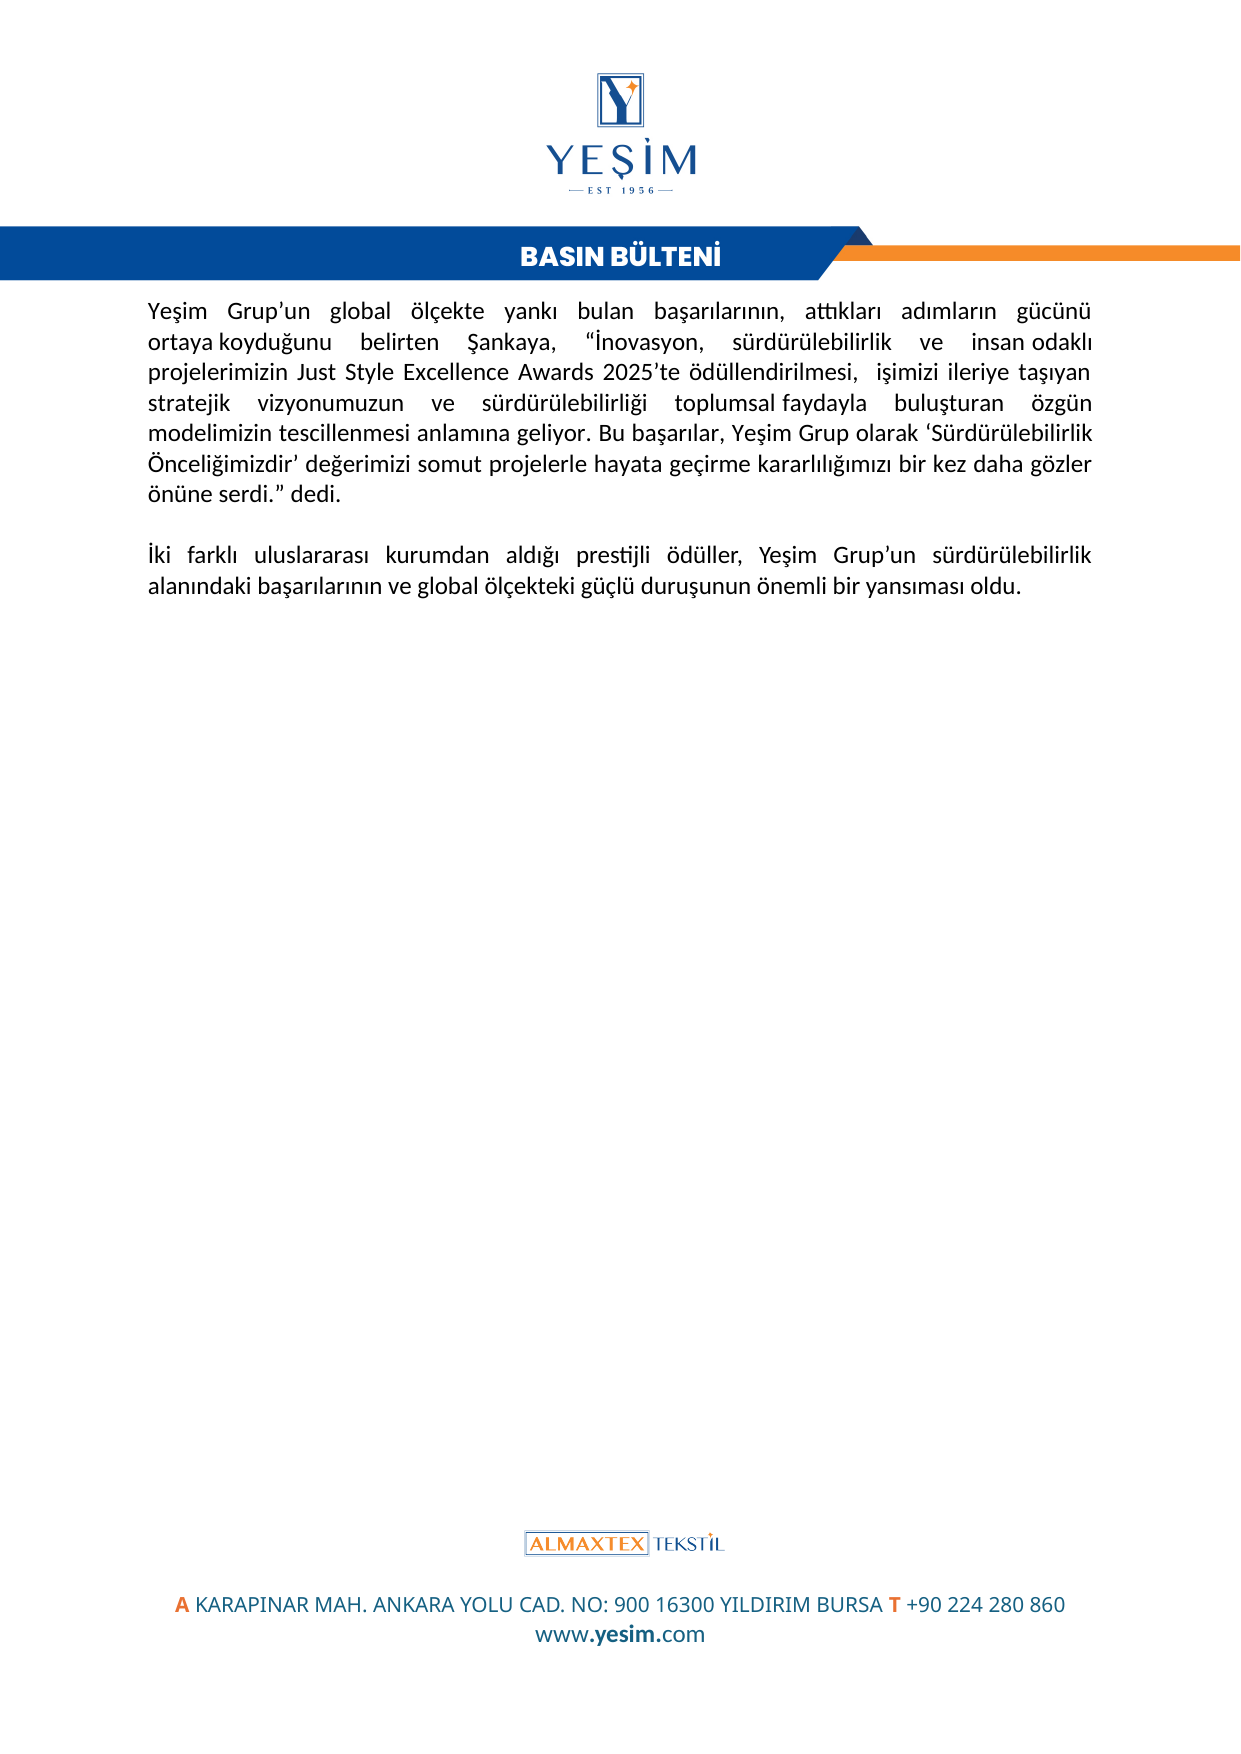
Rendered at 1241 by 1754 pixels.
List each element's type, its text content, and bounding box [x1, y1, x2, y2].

picture [503, 1509, 746, 1578]
picture [0, 0, 1241, 296]
text İki farklı uluslararası kurumdan aldığı prestijli ödüller, Yeşim Grup’un sürdürülebilirlik alanındaki başarılarının ve global ölçekteki güçlü duruşunun önemli bir yansıması oldu. [148, 539, 1093, 601]
text Yeşim Grup’un global ölçekte yankı bulan başarılarının, attıkları adımların gücünü ortaya koyduğunu belirten Şankaya, “İnovasyon, sürdürülebilirlik ve insan odaklı projelerimizin Just Style Excellence Awards 2025’te ödüllendirilmesi, işimizi ileriye taşıyan stratejik vizyonumuzun ve sürdürülebilirliği toplumsal faydayla buluşturan özgün modelimizin tescillenmesi anlamına geliyor. Bu başarılar, Yeşim Grup olarak ‘Sürdürülebilirlik Önceliğimizdir’ değerimizi somut projelerle hayata geçirme kararlılığımızı bir kez daha gözler önüne serdi.” dedi. [148, 295, 1093, 509]
